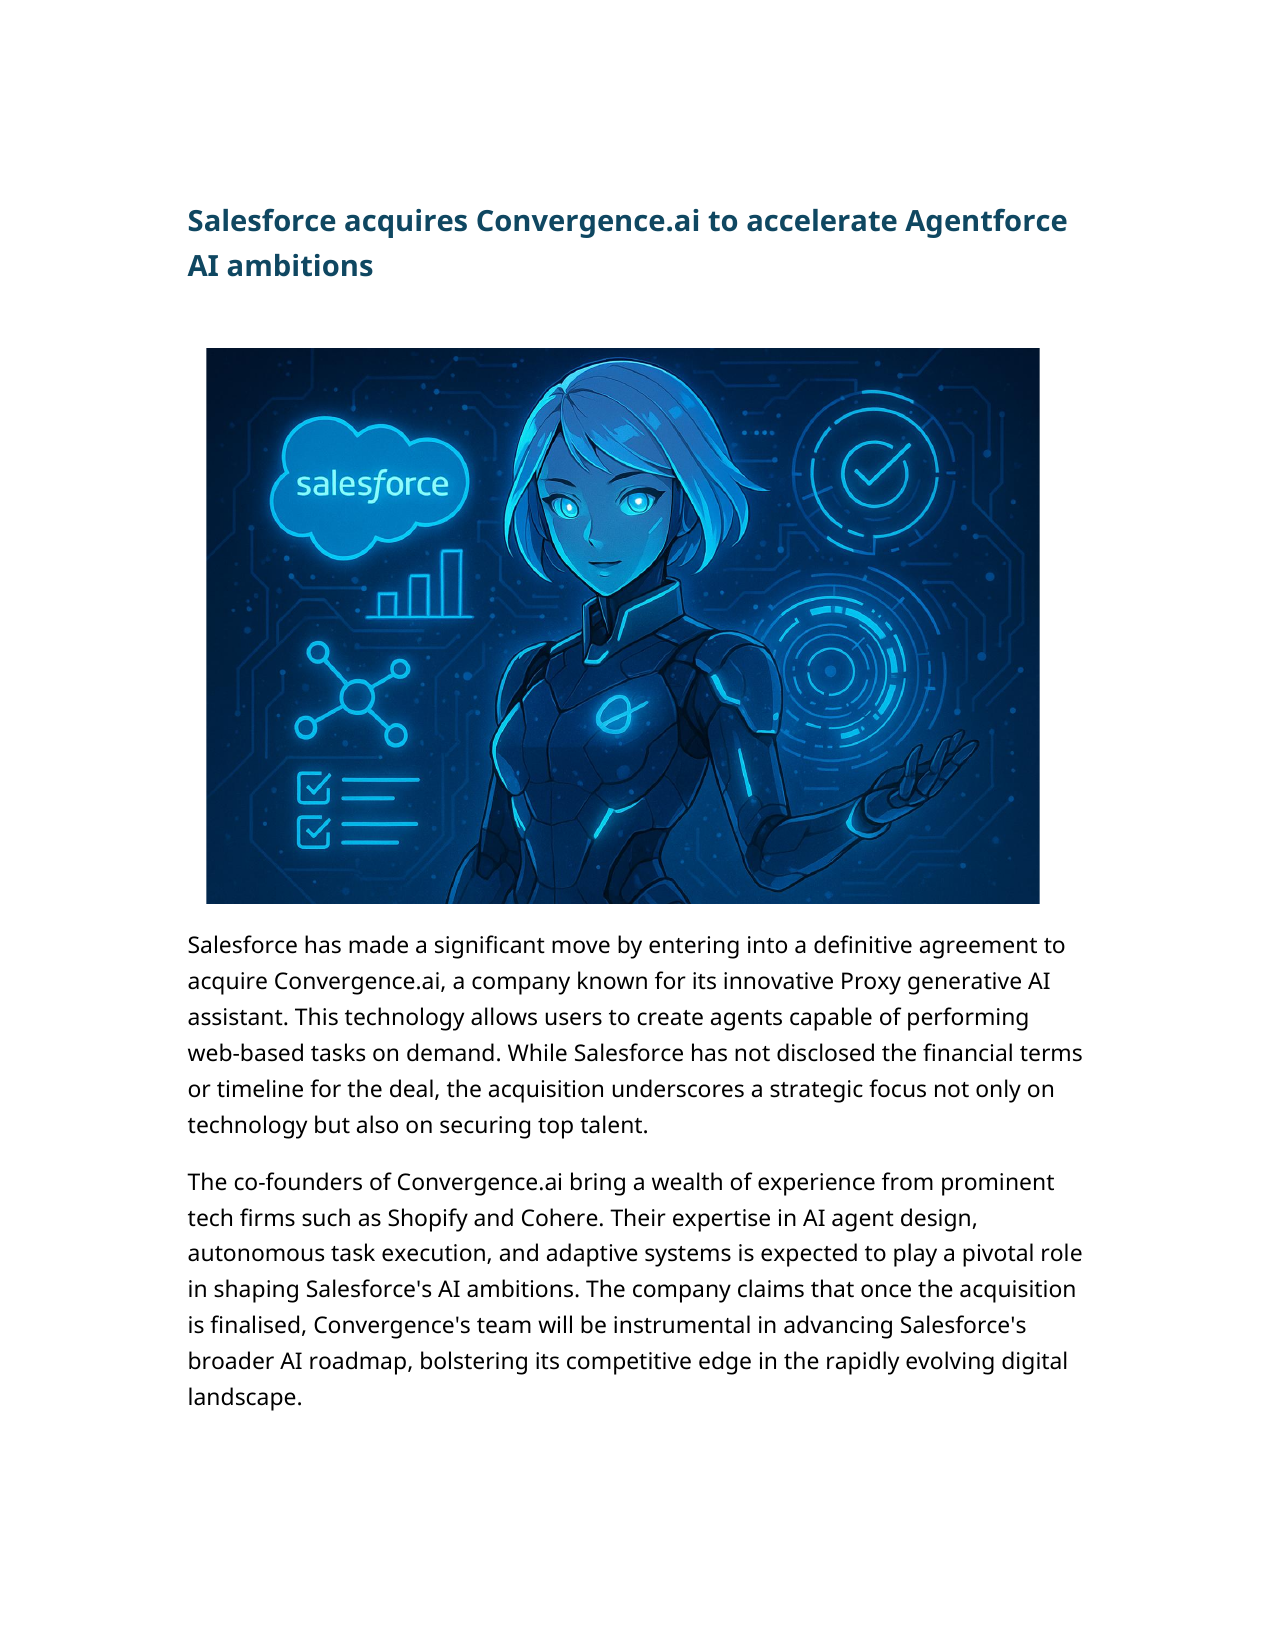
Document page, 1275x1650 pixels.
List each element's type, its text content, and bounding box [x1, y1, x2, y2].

subtitle Salesforce acquires Convergence.ai to accelerate Agentforce AI ambitions [187, 200, 1087, 285]
text Salesforce has made a significant move by entering into a definitive agreement to acquire Convergence.ai, a company known for its innovative Proxy generative AI assistant. This technology allows users to create agents capable of performing web-based tasks on demand. While Salesforce has not disclosed the financial terms or timeline for the deal, the acquisition underscores a strategic focus not only on technology but also on securing top talent. [187, 929, 1087, 1140]
picture [206, 348, 1040, 904]
text The co-founders of Convergence.ai bring a wealth of experience from prominent tech firms such as Shopify and Cohere. Their expertise in AI agent design, autonomous task execution, and adaptive systems is expected to play a pivotal role in shaping Salesforce's AI ambitions. The company claims that once the acquisition is finalised, Convergence's team will be instrumental in advancing Salesforce's broader AI roadmap, bolstering its competitive edge in the rapidly evolving digital landscape. [187, 1166, 1087, 1412]
